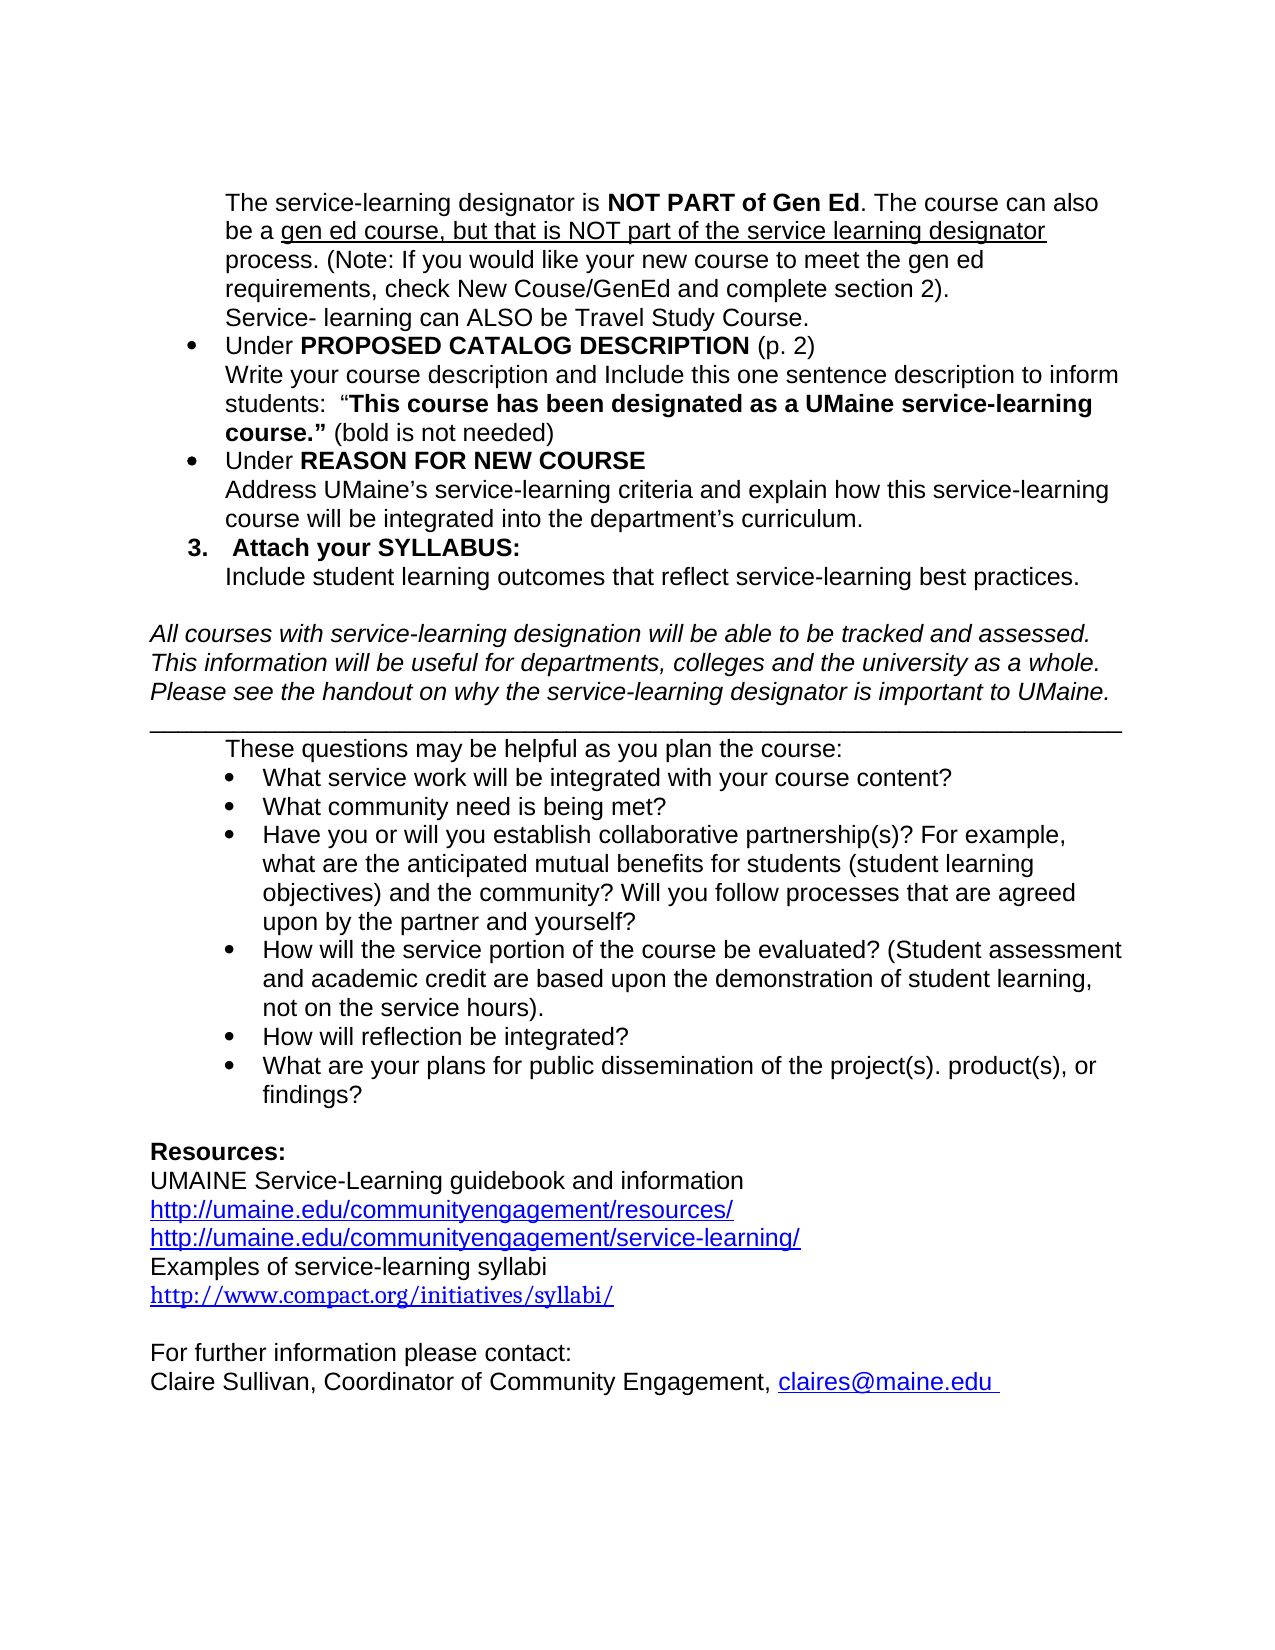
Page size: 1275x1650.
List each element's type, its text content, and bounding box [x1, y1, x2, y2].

text Please see the handout on why the service-learning designator is important to UMaine. [150, 676, 1125, 705]
list The service-learning designator is NOT PART of Gen Ed. The course can also be a gen ed course, but that is NOT part of the service learning designator process. (Note: If you would like your new course to meet the gen ed requirements, check New Couse/GenEd and complete section 2). [225, 187, 1125, 302]
list Include student learning outcomes that reflect service-learning best practices. [225, 561, 1125, 590]
text http://umaine.edu/communityengagement/service-learning/ [150, 1223, 1125, 1252]
text UMAINE Service-Learning guidebook and information [150, 1166, 1125, 1194]
text http://www.compact.org/initiatives/syllabi/ [150, 1281, 1125, 1309]
list Write your course description and Include this one sentence description to inform students: “This course has been designated as a UMaine service-learning course.” (bold is not needed) [225, 360, 1125, 446]
list What service work will be integrated with your course content? [225, 763, 1125, 792]
text All courses with service-learning designation will be able to be tracked and assessed. This information will be useful for departments, colleges and the university as a whole. [150, 619, 1125, 676]
list Under REASON FOR NEW COURSE [187, 446, 1125, 475]
text Address UMaine’s service-learning criteria and explain how this service-learning course will be integrated into the department’s curriculum. [225, 475, 1125, 533]
text These questions may be helpful as you plan the course: [225, 734, 1125, 763]
text Resources: [150, 1137, 1125, 1166]
list How will the service portion of the course be evaluated? (Student assessment and academic credit are based upon the demonstration of student learning, not on the service hours). [225, 936, 1125, 1022]
text Examples of service-learning syllabi [150, 1252, 1125, 1281]
list Under PROPOSED CATALOG DESCRIPTION (p. 2) [187, 331, 1125, 360]
text http://umaine.edu/communityengagement/resources/ [150, 1194, 1125, 1223]
list Service- learning can ALSO be Travel Study Course. [225, 302, 1125, 331]
list Have you or will you establish collaborative partnership(s)? For example, what are the anticipated mutual benefits for students (student learning objectives) and the community? Will you follow processes that are agreed upon by the partner and yourself? [225, 820, 1125, 936]
list What community need is being met? [225, 792, 1125, 820]
list Attach your SYLLABUS: [187, 533, 1125, 561]
text For further information please contact: [150, 1338, 1125, 1367]
list What are your plans for public dissemination of the project(s). product(s), or findings? [225, 1051, 1125, 1108]
list How will reflection be integrated? [225, 1022, 1125, 1051]
text ______________________________________________________________________ [150, 705, 1125, 734]
text Claire Sullivan, Coordinator of Community Engagement, claires@maine.edu [150, 1367, 1125, 1396]
